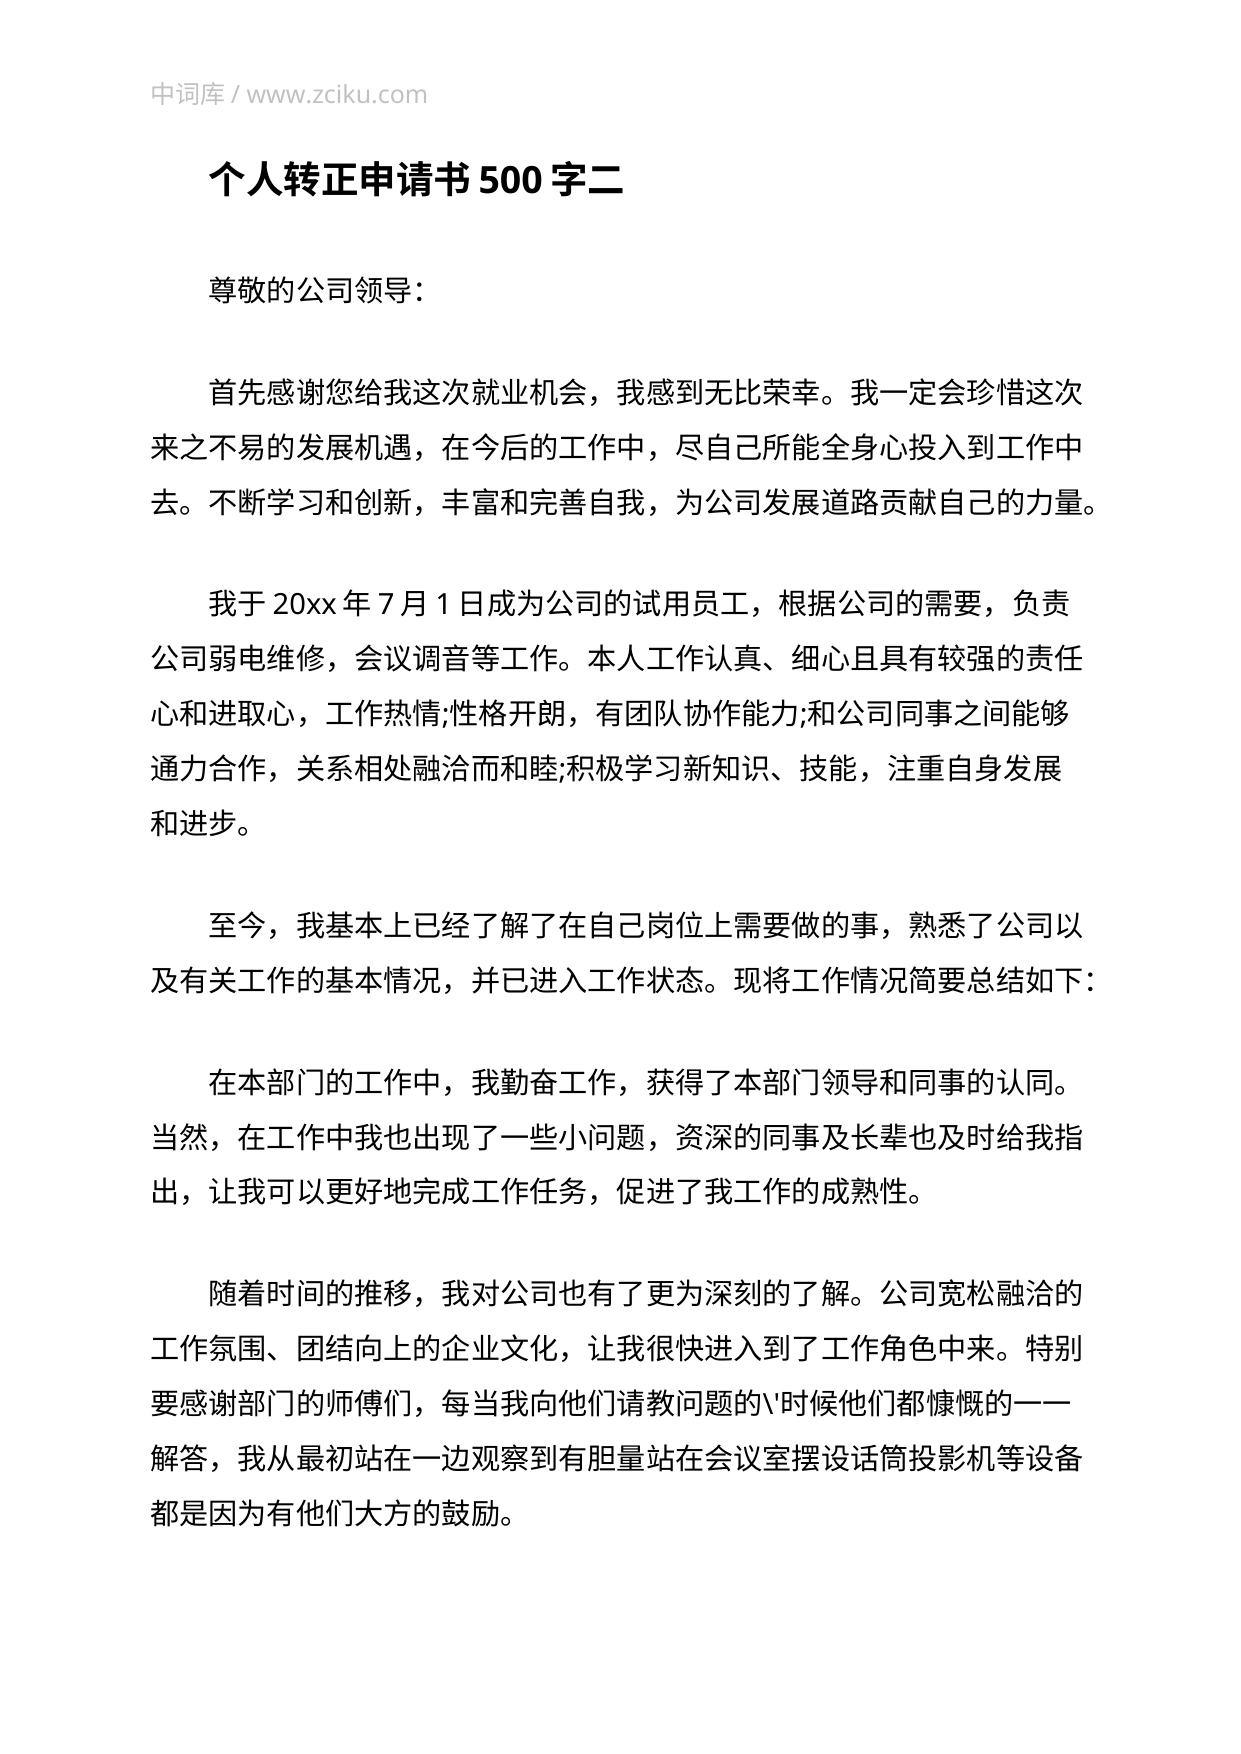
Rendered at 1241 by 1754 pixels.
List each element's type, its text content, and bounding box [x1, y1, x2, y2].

text 在本部门的工作中，我勤奋工作，获得了本部门领导和同事的认同。当然，在工作中我也出现了一些小问题，资深的同事及长辈也及时给我指出，让我可以更好地完成工作任务，促进了我工作的成熟性。 [150, 1059, 1090, 1211]
text 首先感谢您给我这次就业机会，我感到无比荣幸。我一定会珍惜这次来之不易的发展机遇，在今后的工作中，尽自己所能全身心投入到工作中去。不断学习和创新，丰富和完善自我，为公司发展道路贡献自己的力量。 [150, 369, 1090, 521]
text 随着时间的推移，我对公司也有了更为深刻的了解。公司宽松融洽的工作氛围、团结向上的企业文化，让我很快进入到了工作角色中来。特别要感谢部门的师傅们，每当我向他们请教问题的\'时候他们都慷慨的一一解答，我从最初站在一边观察到有胆量站在会议室摆设话筒投影机等设备都是因为有他们大方的鼓励。 [150, 1271, 1090, 1533]
text 尊敬的公司领导： [150, 268, 1090, 310]
text 我于20xx年7月1日成为公司的试用员工，根据公司的需要，负责公司弱电维修，会议调音等工作。本人工作认真、细心且具有较强的责任心和进取心，工作热情;性格开朗，有团队协作能力;和公司同事之间能够通力合作，关系相处融洽而和睦;积极学习新知识、技能，注重自身发展和进步。 [150, 581, 1090, 843]
text 至今，我基本上已经了解了在自己岗位上需要做的事，熟悉了公司以及有关工作的基本情况，并已进入工作状态。现将工作情况简要总结如下： [150, 903, 1090, 1000]
text 个人转正申请书500字二 [150, 150, 1090, 204]
